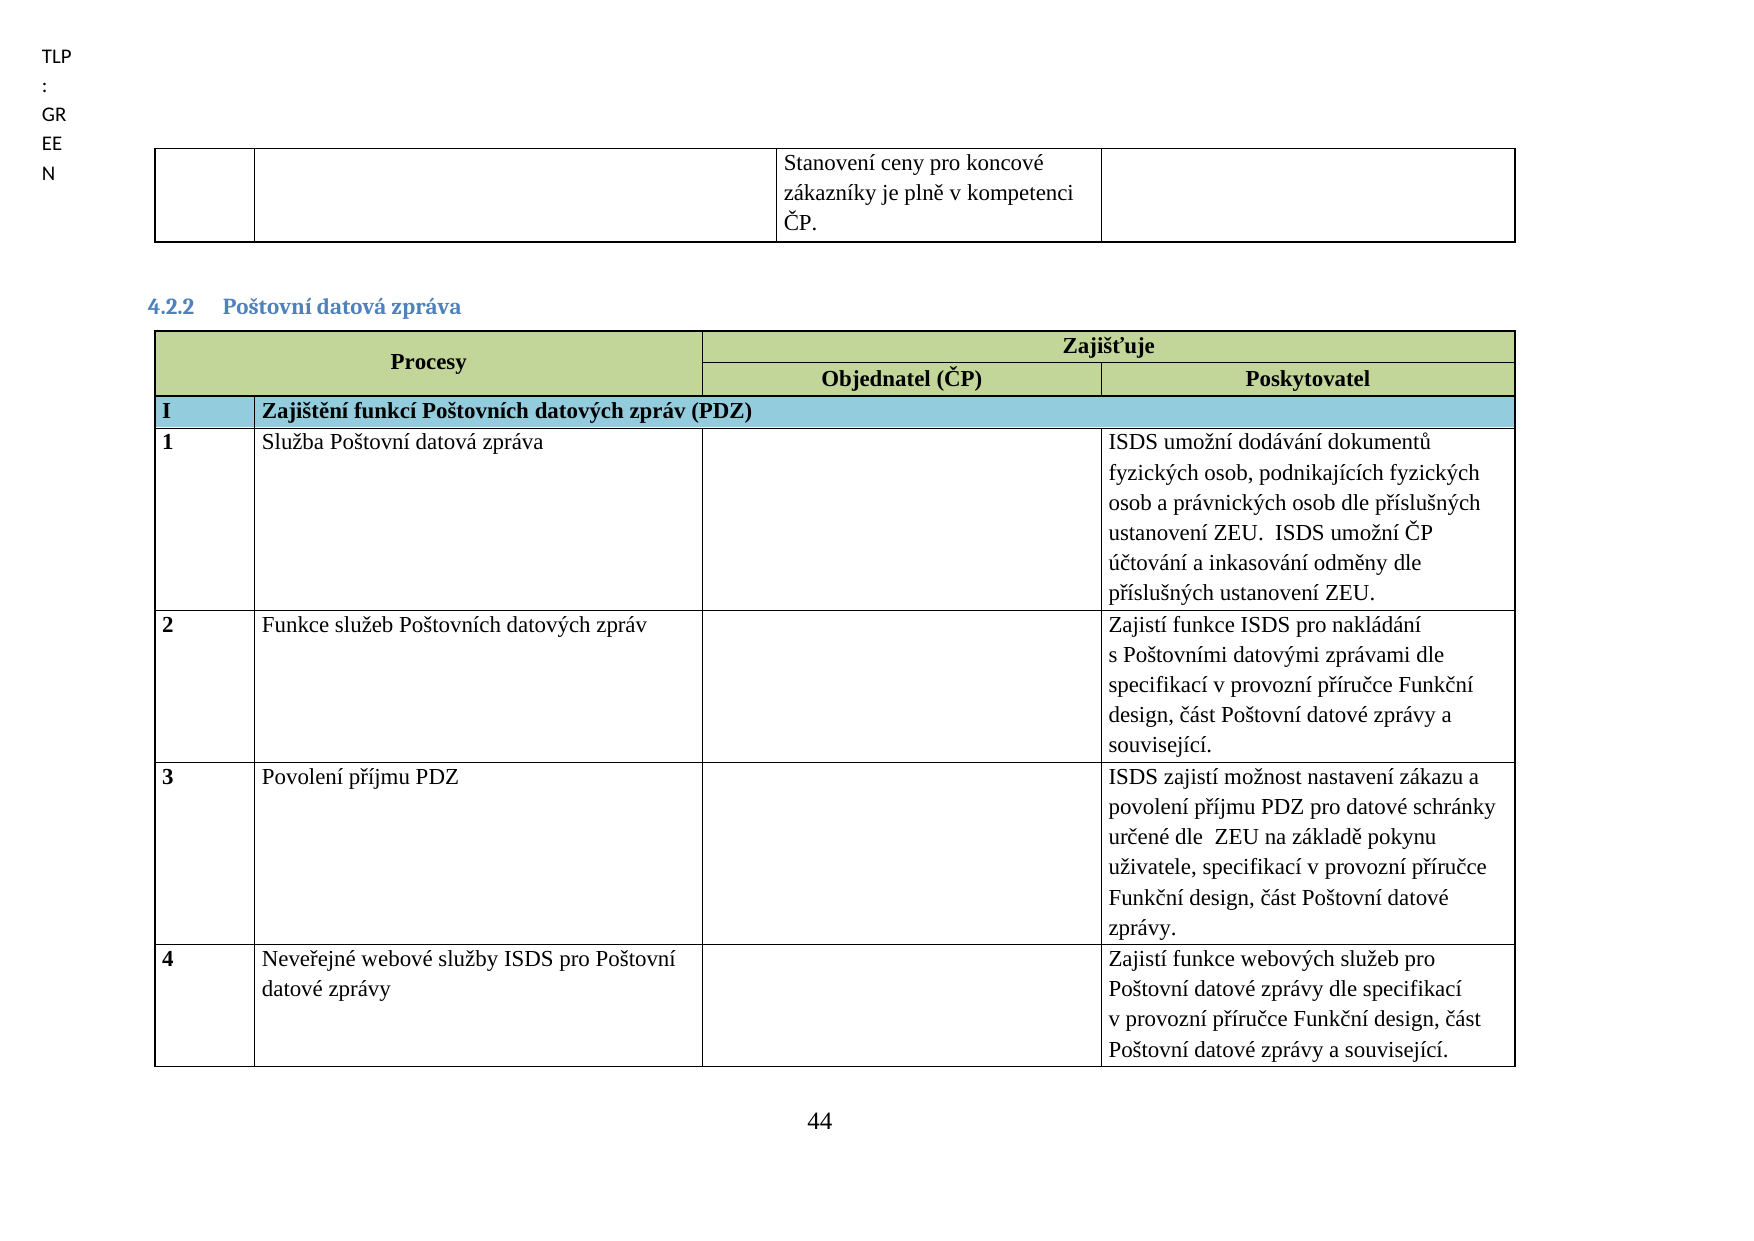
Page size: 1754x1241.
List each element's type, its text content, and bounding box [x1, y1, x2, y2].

table_cell 1 [156, 429, 254, 610]
table_cell 4 [156, 945, 254, 1066]
table_header Zajišťuje [703, 332, 1514, 362]
table_cell ISDS umožní dodávání dokumentů fyzických osob, podnikajících fyzických osob a právnických osob dle příslušných ustanovení ZEU. ISDS umožní ČP účtování a inkasování odměny dle příslušných ustanovení ZEU. [1102, 429, 1514, 610]
table_cell [1102, 149, 1514, 241]
table_cell Zajistí funkce webových služeb pro Poštovní datové zprávy dle specifikací v provozní příručce Funkční design, část Poštovní datové zprávy a související. [1102, 945, 1514, 1066]
table_cell [703, 611, 1101, 762]
table_cell Zajištění funkcí Poštovních datových zpráv (PDZ) [255, 397, 1514, 427]
table_cell 3 [156, 763, 254, 944]
table_header Procesy [156, 332, 702, 395]
table_cell [255, 149, 776, 241]
table_cell Zajistí funkce ISDS pro nakládání s Poštovními datovými zprávami dle specifikací v provozní příručce Funkční design, část Poštovní datové zprávy a související. [1102, 611, 1514, 762]
table_cell Objednatel (ČP) [703, 363, 1101, 395]
table_cell Povolení příjmu PDZ [255, 763, 702, 944]
table_cell Služba Poštovní datová zpráva [255, 429, 702, 610]
table_cell [703, 429, 1101, 610]
table_cell [703, 945, 1101, 1066]
table_cell [703, 763, 1101, 944]
table_cell Stanovení ceny pro koncové zákazníky je plně v kompetenci ČP. [777, 149, 1101, 241]
subtitle Poštovní datová zpráva [148, 293, 1491, 320]
table_cell [156, 149, 254, 241]
table_cell Neveřejné webové služby ISDS pro Poštovní datové zprávy [255, 945, 702, 1066]
table_cell Poskytovatel [1102, 363, 1514, 395]
table_cell ISDS zajistí možnost nastavení zákazu a povolení příjmu PDZ pro datové schránky určené dle ZEU na základě pokynu uživatele, specifikací v provozní příručce Funkční design, část Poštovní datové zprávy. [1102, 763, 1514, 944]
table_cell 2 [156, 611, 254, 762]
table_cell I [156, 397, 254, 427]
table_cell Funkce služeb Poštovních datových zpráv [255, 611, 702, 762]
